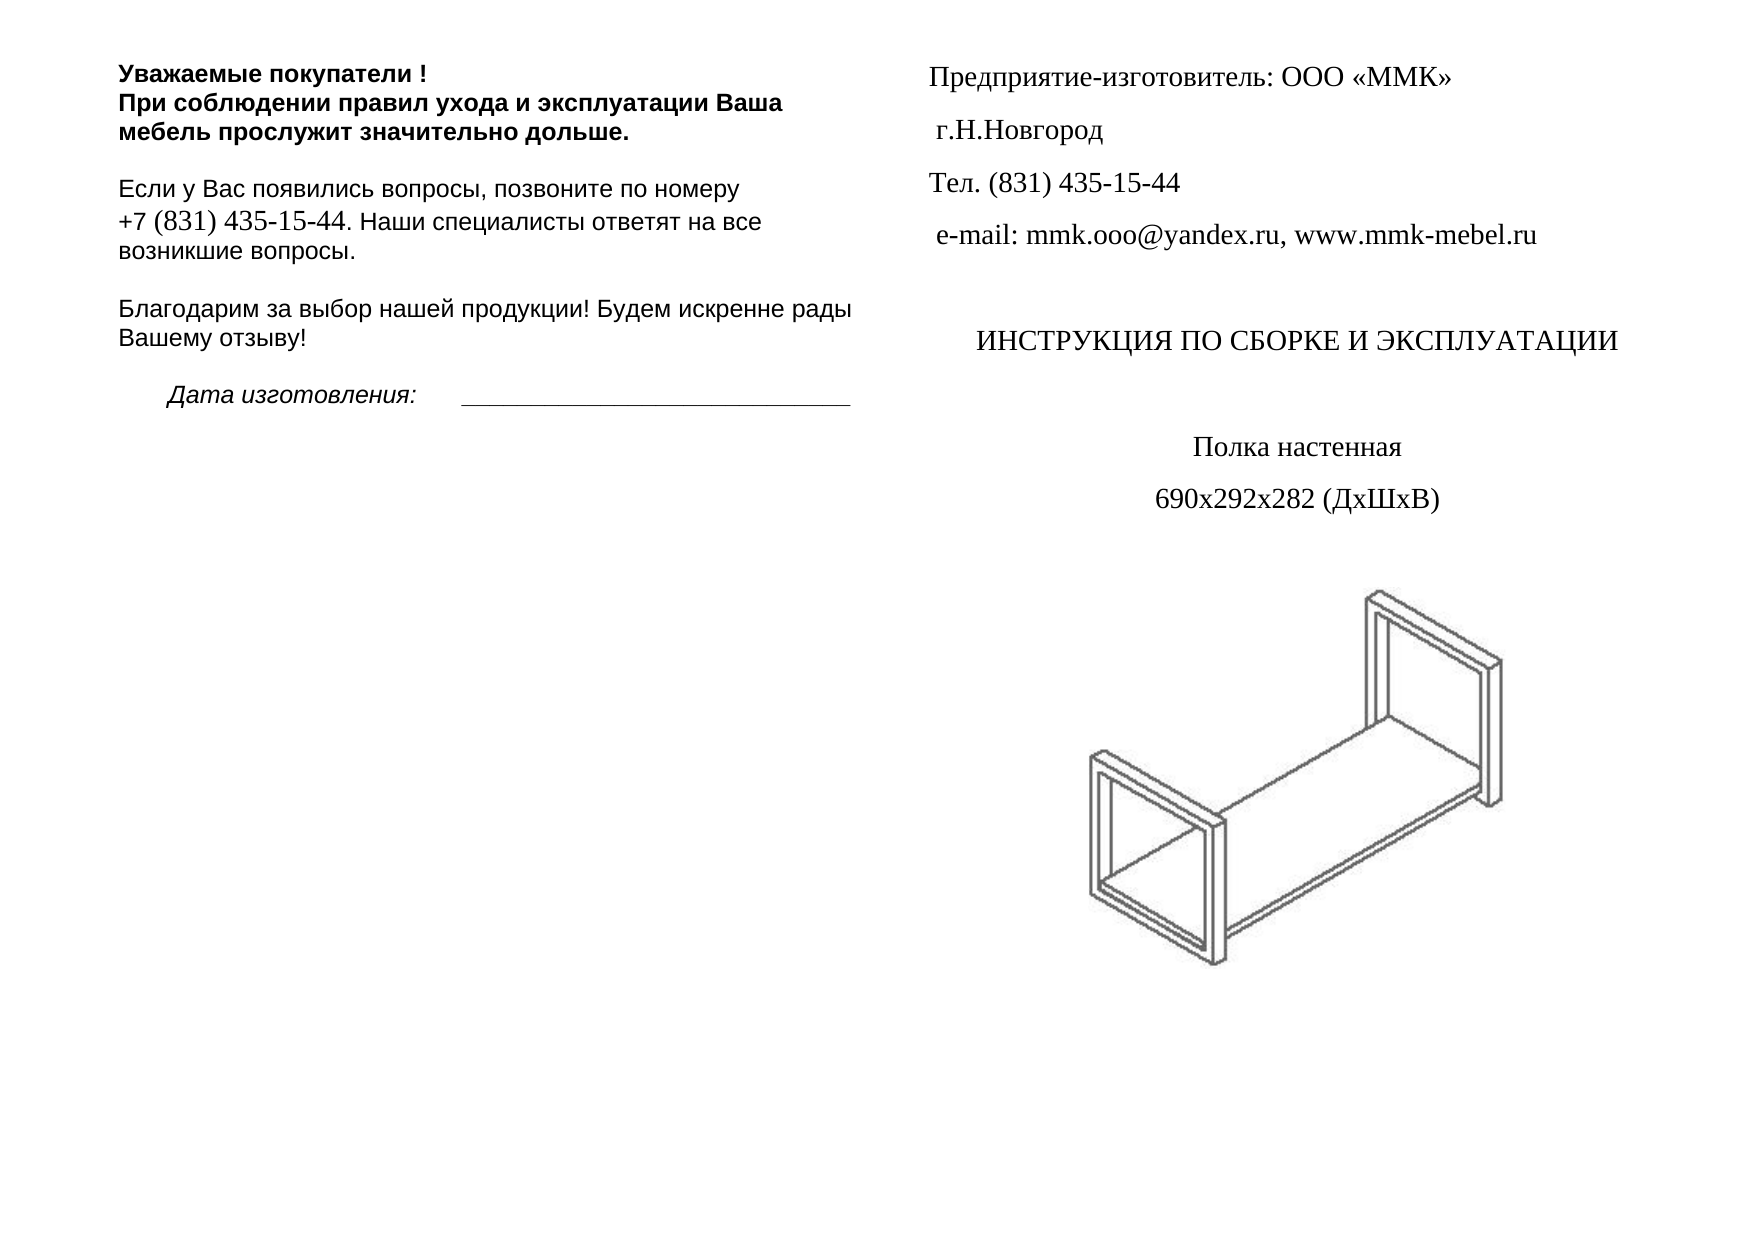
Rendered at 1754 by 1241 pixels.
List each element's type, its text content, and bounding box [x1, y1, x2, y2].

text Если у Вас появились вопросы, позвоните по номеру [118, 174, 855, 203]
text Предприятие-изготовитель: ООО «ММК» [928, 59, 1665, 93]
text +7 (831) 435-15-44. Наши специалисты ответят на все возникшие вопросы. [118, 203, 855, 265]
text Уважаемые покупатели ! [118, 59, 855, 88]
picture [1088, 587, 1506, 969]
text Дата изготовления: ____________________________ [118, 380, 855, 409]
text Тел. (831) 435-15-44 [928, 165, 1665, 198]
text 690х292х282 (ДхШхВ) [928, 482, 1665, 515]
text При соблюдении правил ухода и эксплуатации Ваша мебель прослужит значительно дольше. [118, 88, 855, 145]
text Полка настенная [928, 429, 1665, 462]
text ИНСТРУКЦИЯ ПО СБОРКЕ И ЭКСПЛУАТАЦИИ [928, 323, 1665, 357]
text г.Н.Новгород [928, 112, 1665, 145]
text e-mail: mmk.ooo@yandex.ru, www.mmk-mebel.ru [928, 217, 1665, 251]
text Благодарим за выбор нашей продукции! Будем искренне рады Вашему отзыву! [118, 294, 855, 351]
